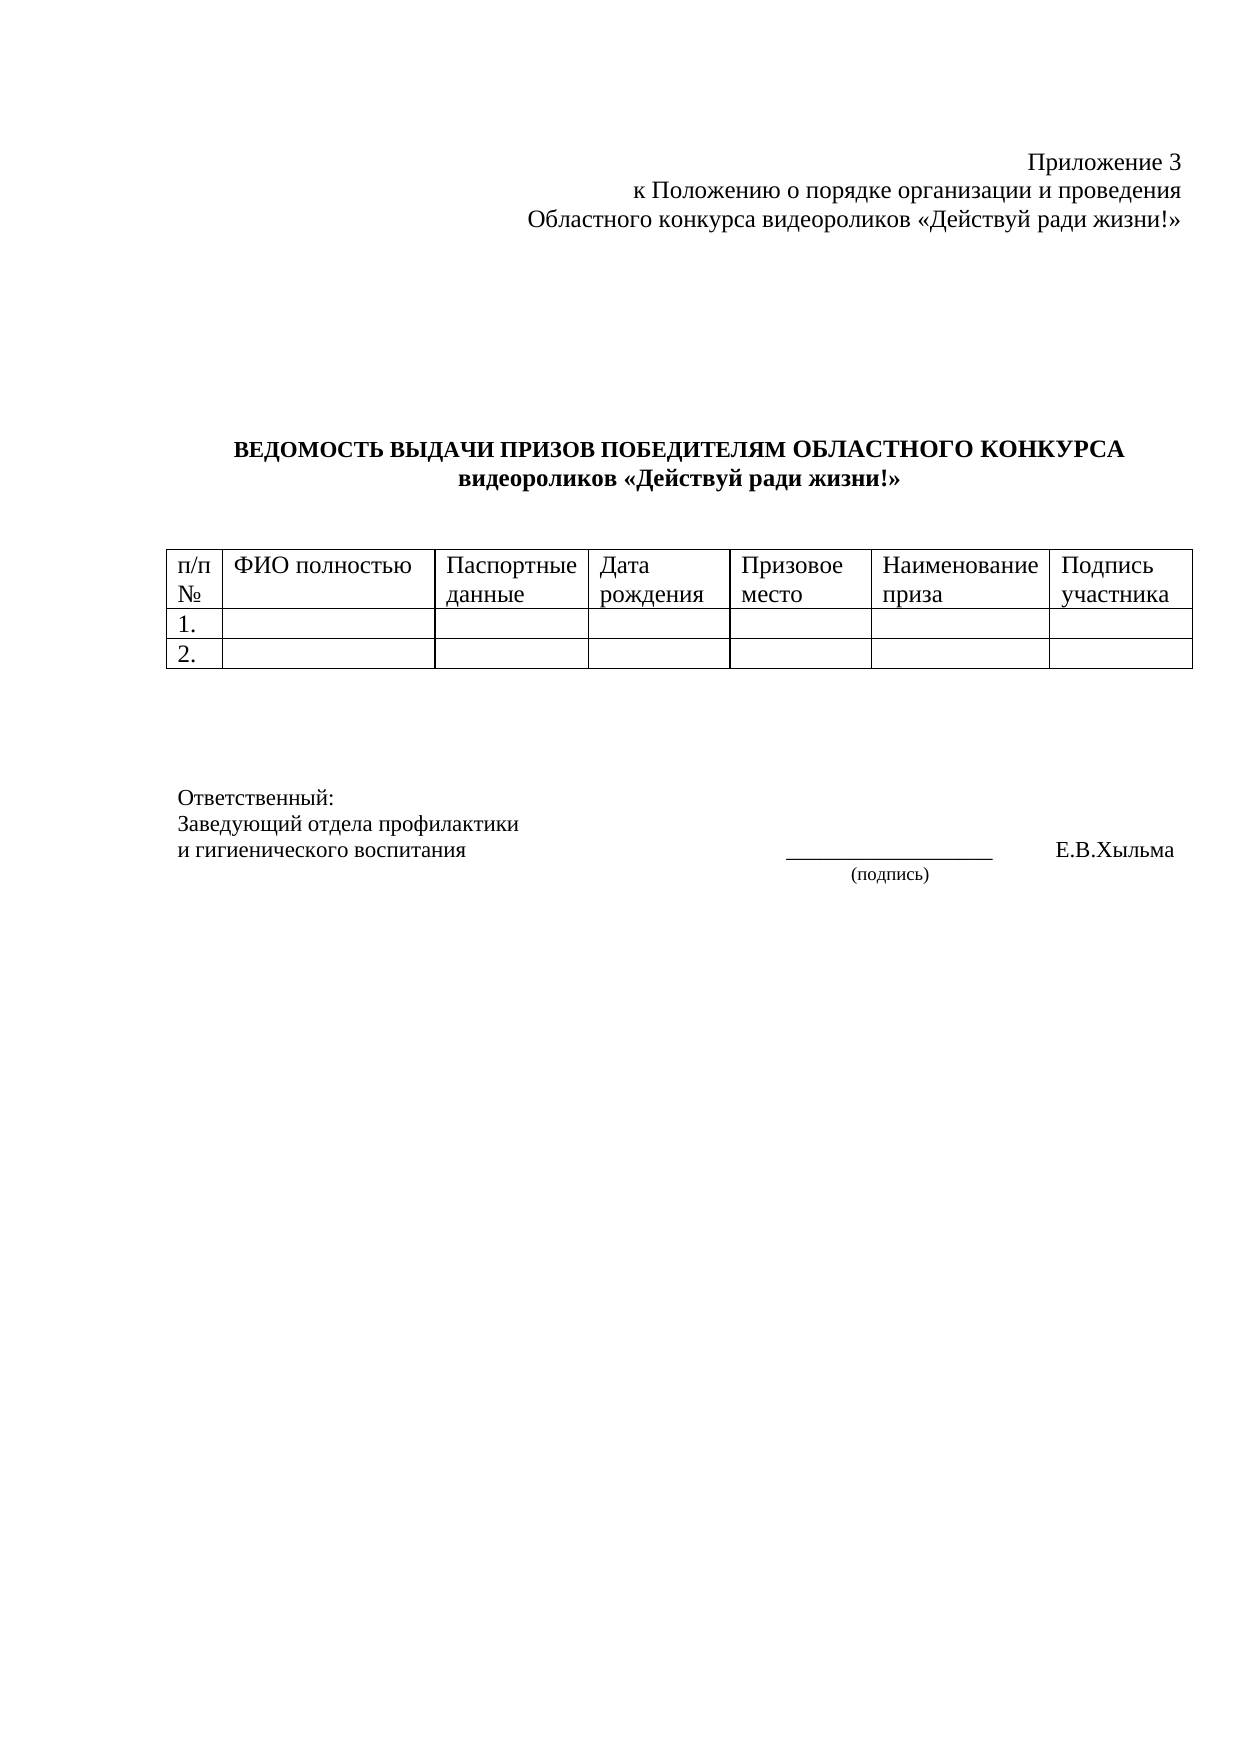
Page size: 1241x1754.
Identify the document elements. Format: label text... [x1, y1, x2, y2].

table_header Подпись участника [1050, 550, 1192, 608]
table_header Дата рождения [589, 550, 729, 608]
table_cell [436, 639, 588, 667]
table_cell [872, 639, 1049, 667]
table_cell [223, 609, 434, 638]
table_cell [872, 609, 1049, 638]
table_cell [1050, 609, 1192, 638]
text видеороликов «Действуй ради жизни!» [177, 463, 1181, 492]
table_cell [436, 609, 588, 638]
text (подпись) [177, 863, 1181, 884]
table_header п/п № [167, 550, 222, 608]
table_cell 2. [167, 639, 222, 667]
table_header Паспортные данные [436, 550, 588, 608]
table_cell [1050, 639, 1192, 667]
table_cell [731, 639, 871, 667]
text Ответственный: [177, 783, 1181, 810]
table_cell [223, 639, 434, 667]
table_header ФИО полностью [223, 550, 434, 608]
text и гигиенического воспитания __________________ Е.В.Хыльма [177, 836, 1181, 863]
text Заведующий отдела профилактики [177, 810, 1181, 836]
text ВЕДОМОСТЬ ВЫДАЧИ ПРИЗОВ ПОБЕДИТЕЛЯМ ОБЛАСТНОГО КОНКУРСА [177, 434, 1181, 463]
table_cell [731, 609, 871, 638]
table_cell 1. [167, 609, 222, 638]
table_cell [589, 639, 729, 667]
text Приложение 3 [177, 147, 1181, 176]
text Областного конкурса видеороликов «Действуй ради жизни!» [177, 204, 1181, 233]
table_header Призовое место [731, 550, 871, 608]
text к Положению о порядке организации и проведения [177, 176, 1181, 204]
table_cell [589, 609, 729, 638]
table_header Наименование приза [872, 550, 1049, 608]
